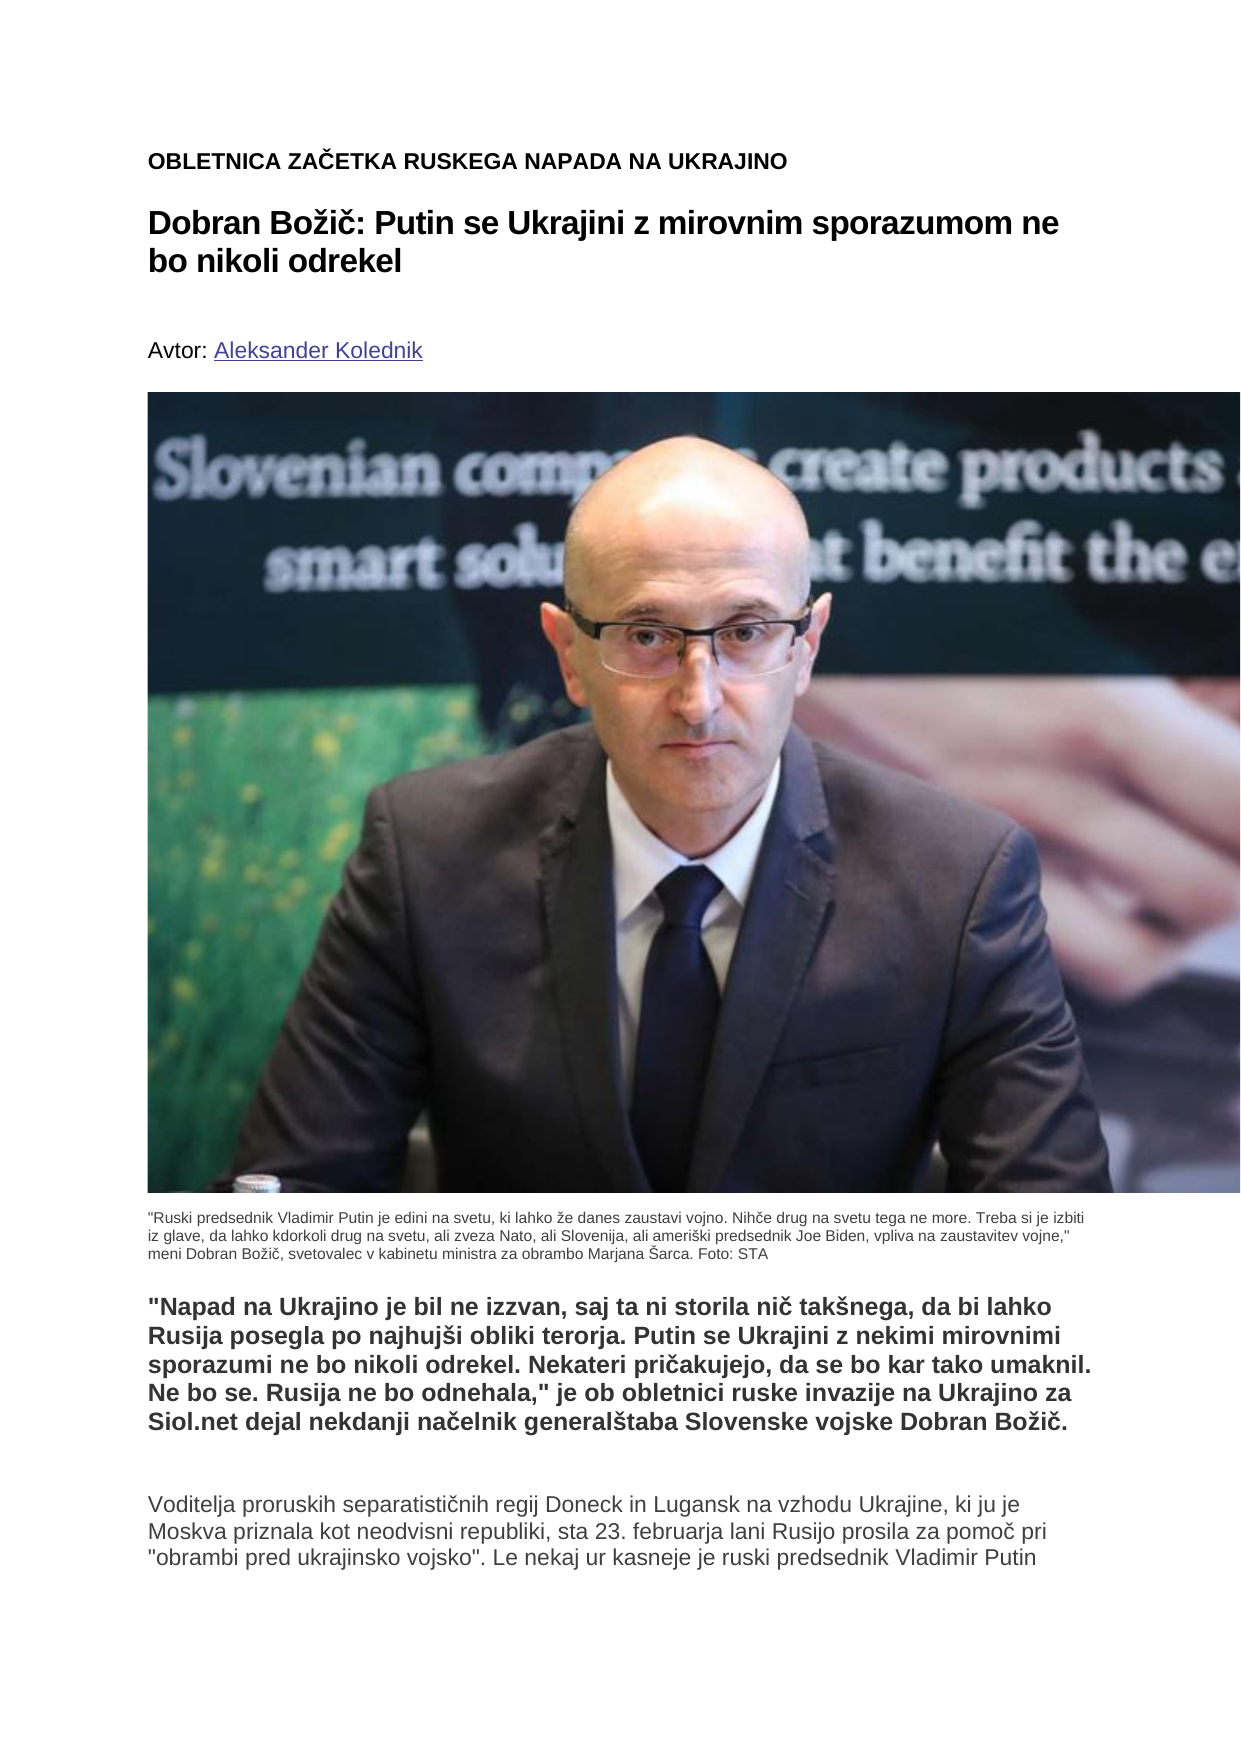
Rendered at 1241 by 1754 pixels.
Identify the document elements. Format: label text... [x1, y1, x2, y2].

text "Ruski predsednik Vladimir Putin je edini na svetu, ki lahko že danes zaustavi vojno. Nihče drug na svetu tega ne more. Treba si je izbiti iz glave, da lahko kdorkoli drug na svetu, ali zveza Nato, ali Slovenija, ali ameriški predsednik Joe Biden, vpliva na zaustavitev vojne," meni Dobran Božič, svetovalec v kabinetu ministra za obrambo Marjana Šarca. Foto: STA [148, 1209, 1093, 1263]
picture [147, 392, 1241, 1193]
text OBLETNICA ZAČETKA RUSKEGA NAPADA NA UKRAJINO [148, 148, 1093, 174]
text Dobran Božič: Putin se Ukrajini z mirovnim sporazumom ne bo nikoli odrekel [148, 203, 1093, 279]
text "Napad na Ukrajino je bil ne izzvan, saj ta ni storila nič takšnega, da bi lahko Rusija posegla po najhujši obliki terorja. Putin se Ukrajini z nekimi mirovnimi sporazumi ne bo nikoli odrekel. Nekateri pričakujejo, da se bo kar tako umaknil. Ne bo se. Rusija ne bo odnehala," je ob obletnici ruske invazije na Ukrajino za Siol.net dejal nekdanji načelnik generalštaba Slovenske vojske Dobran Božič. [148, 1292, 1093, 1436]
text Avtor: Aleksander Kolednik [148, 337, 1093, 363]
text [148, 1491, 1093, 1570]
